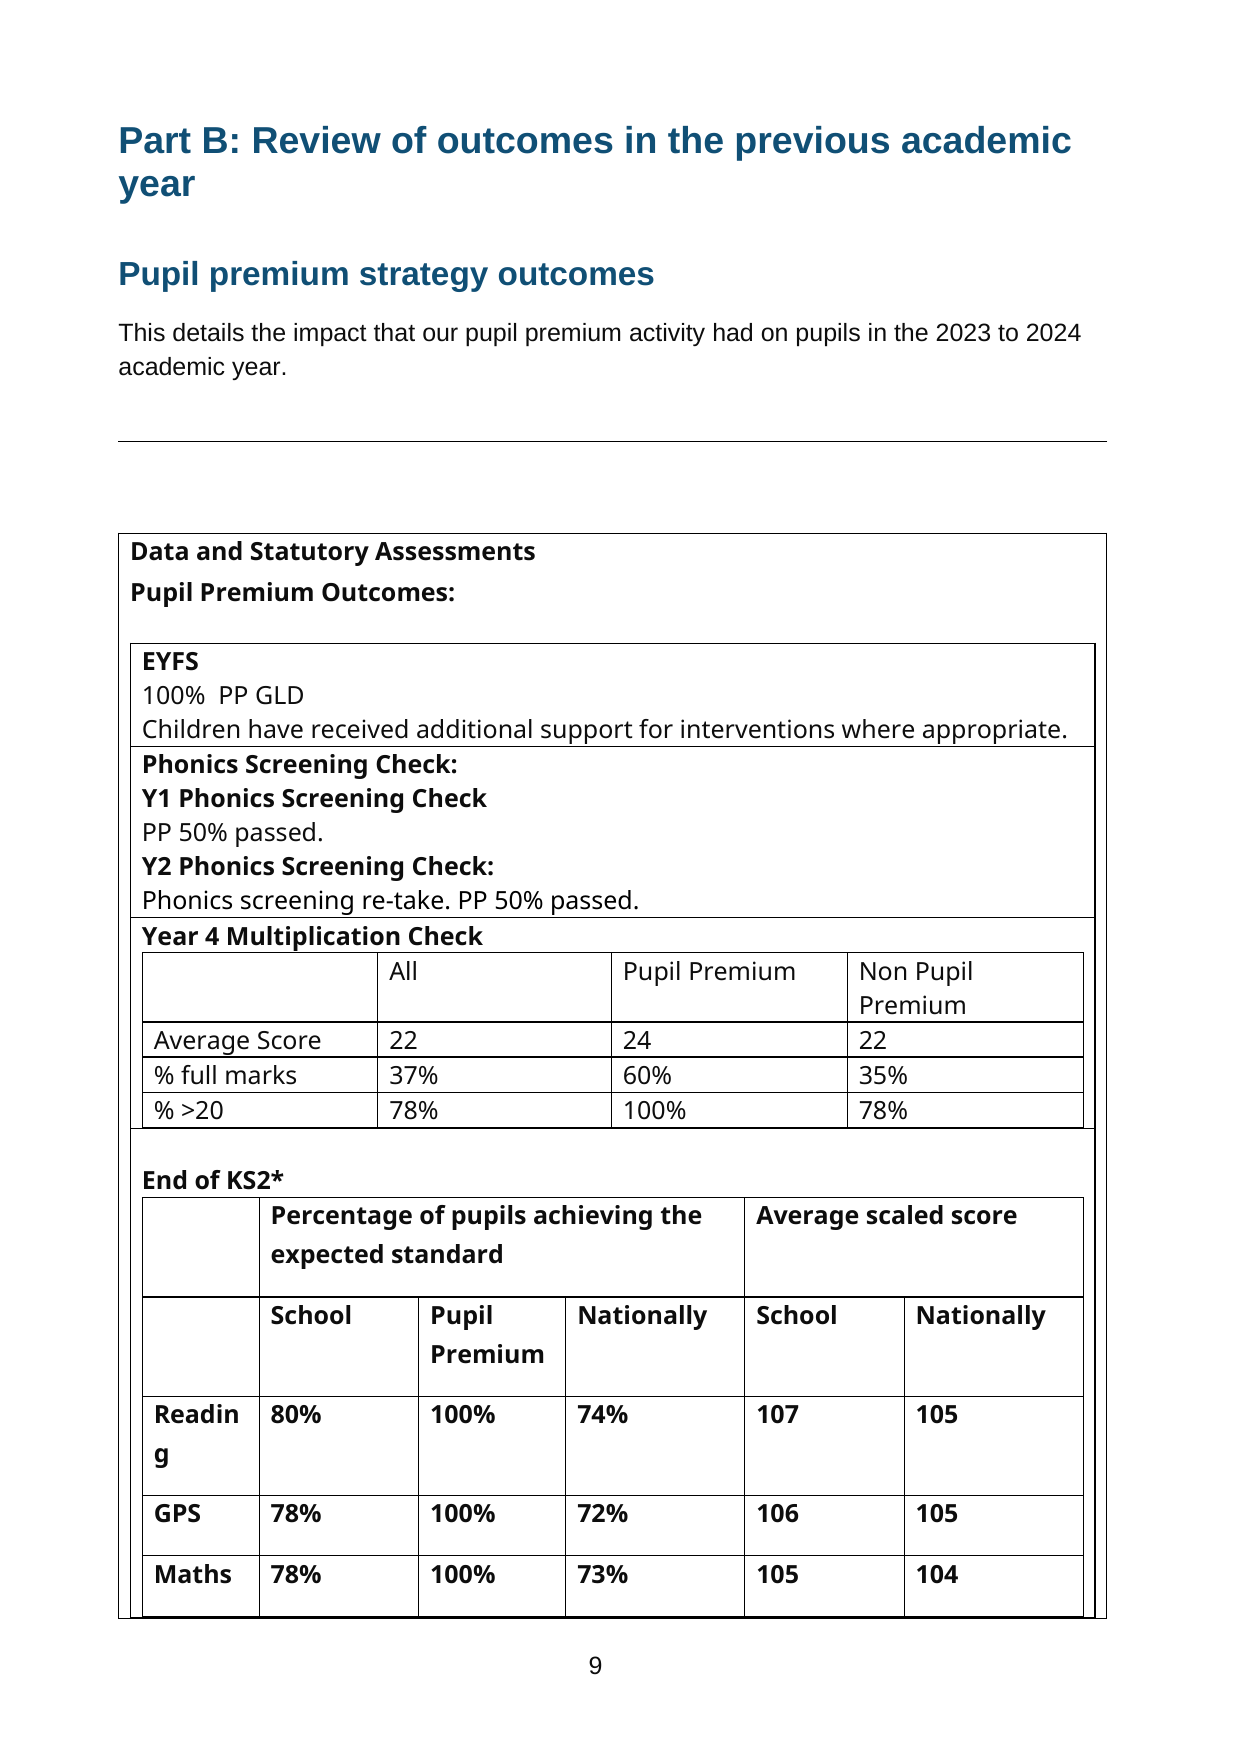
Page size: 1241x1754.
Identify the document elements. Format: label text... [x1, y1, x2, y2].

text This details the impact that our pupil premium activity had on pupils in the 2023 to 2024 academic year. [118, 318, 1107, 381]
subtitle Part B: Review of outcomes in the previous academic year [118, 118, 1107, 204]
subtitle Pupil premium strategy outcomes [118, 254, 1107, 293]
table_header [119, 534, 1106, 1618]
